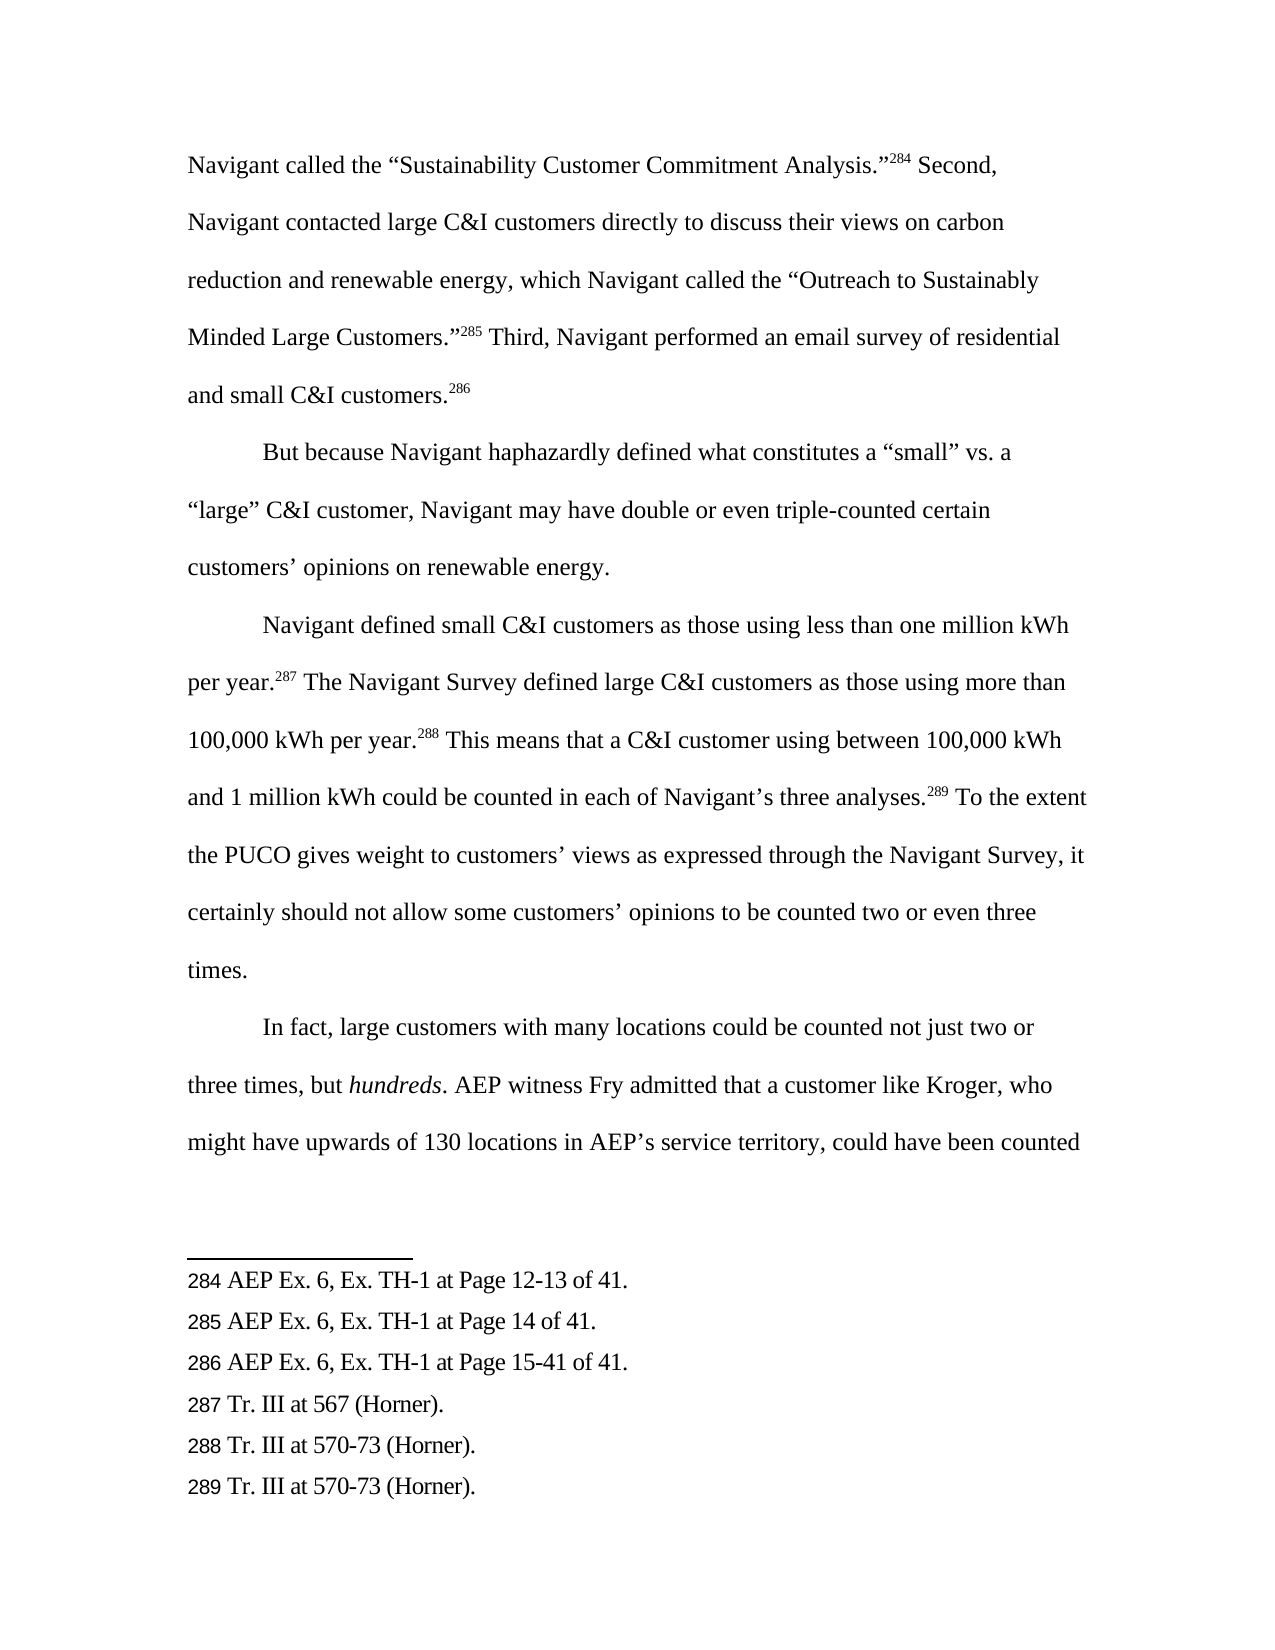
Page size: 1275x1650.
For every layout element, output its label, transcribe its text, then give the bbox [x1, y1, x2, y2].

text But because Navigant haphazardly defined what constitutes a “small” vs. a “large” C&I customer, Navigant may have double or even triple-counted certain customers’ opinions on renewable energy. [187, 437, 1087, 581]
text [187, 150, 1087, 409]
text Navigant defined small C&I customers as those using less than one million kWh per year. The Navigant Survey defined large C&I customers as those using more than 100,000 kWh per year. This means that a C&I customer using between 100,000 kWh and 1 million kWh could be counted in each of Navigant’s three analyses. To the extent the PUCO gives weight to customers’ views as expressed through the Navigant Survey, it certainly should not allow some customers’ opinions to be counted two or even three times. [187, 610, 1087, 984]
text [187, 1012, 1087, 1156]
